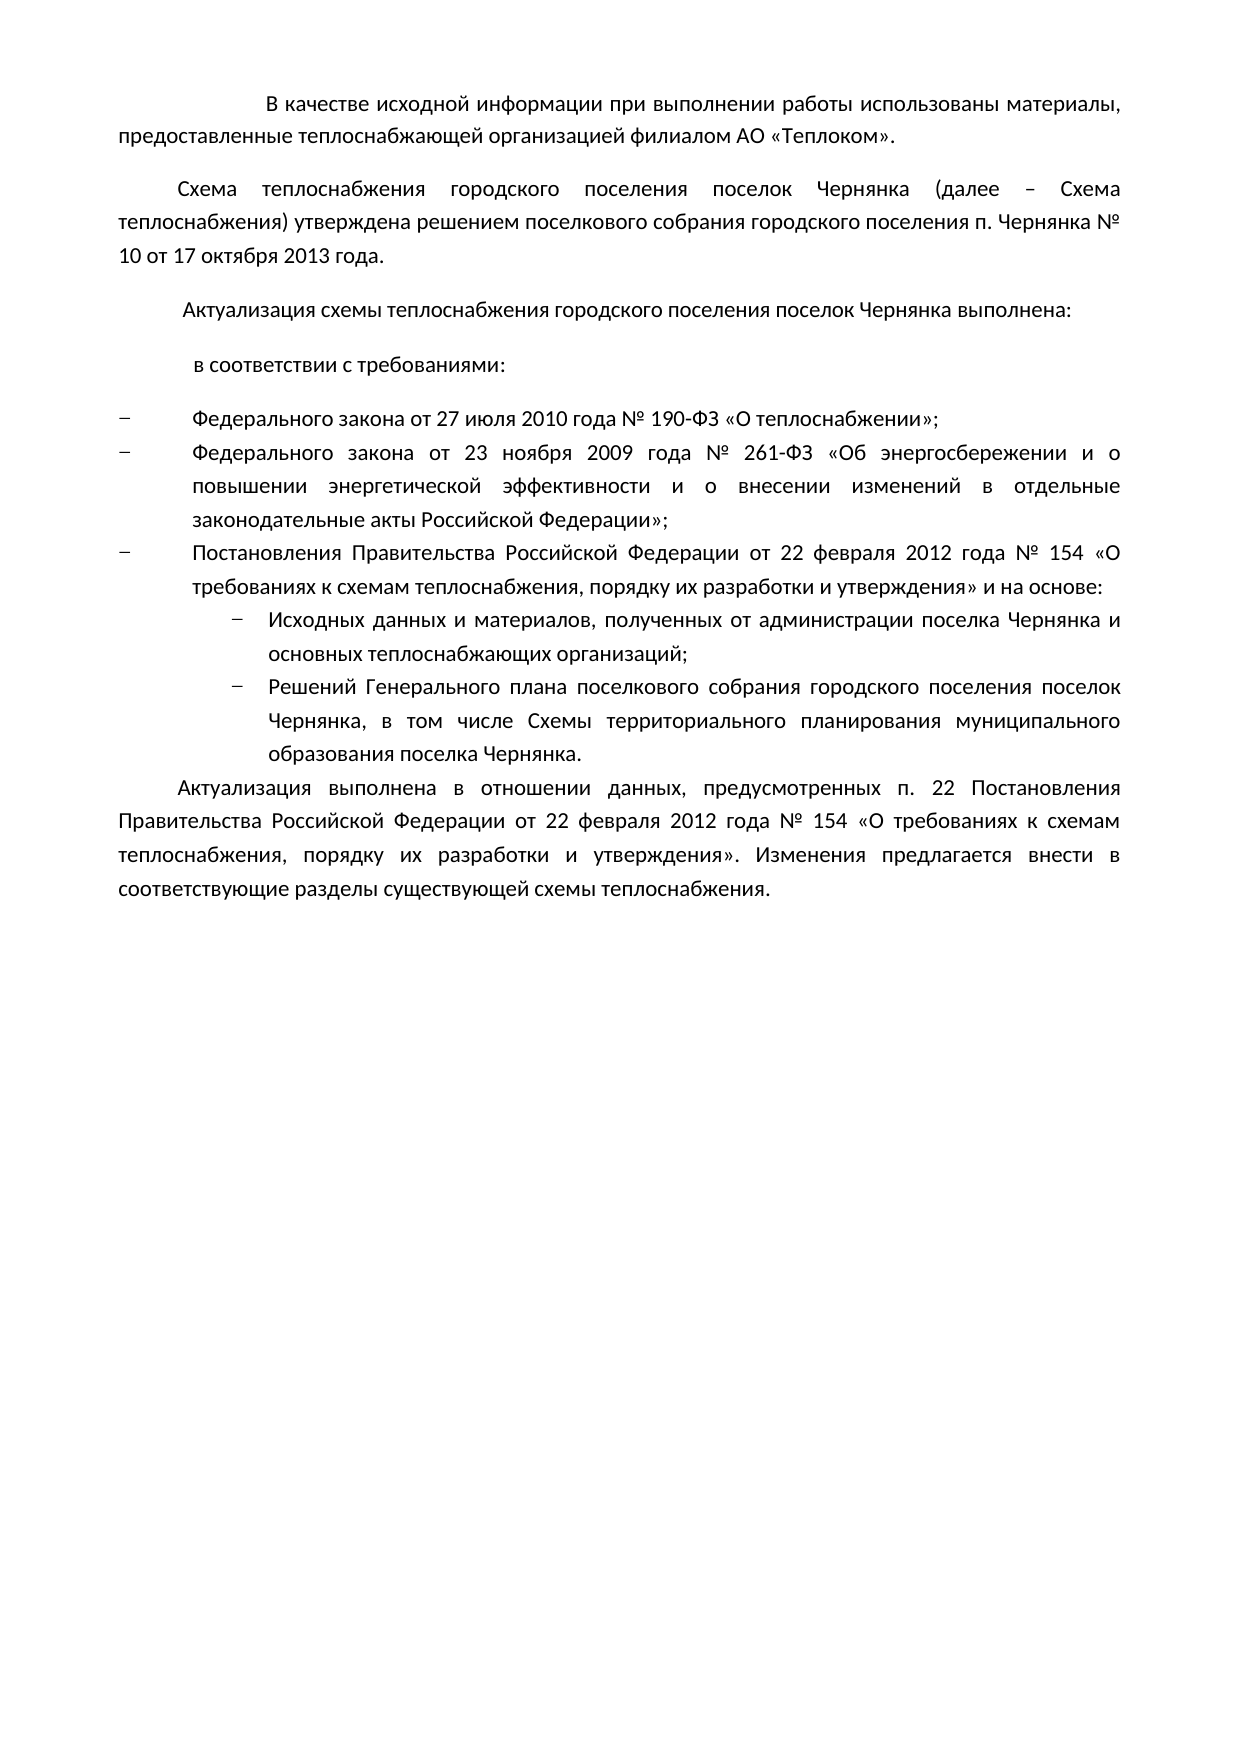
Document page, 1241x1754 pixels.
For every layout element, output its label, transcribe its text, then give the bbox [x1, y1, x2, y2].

text Актуализация схемы теплоснабжения городского поселения поселок Чернянка выполнена: [118, 295, 1122, 323]
list Федерального закона от 23 ноября 2009 года № 261-ФЗ «Об энергосбережении и о повышении энергетической эффективности и о внесении изменений в отдельные законодательные акты Российской Федерации»; [118, 438, 1122, 533]
text В качестве исходной информации при выполнении работы использованы материалы, предоставленные теплоснабжающей организацией филиалом АО «Теплоком». [118, 89, 1122, 149]
list Исходных данных и материалов, полученных от администрации поселка Чернянка и основных теплоснабжающих организаций; [231, 605, 1122, 667]
list Федерального закона от 27 июля 2010 года № 190-ФЗ «О теплоснабжении»; [118, 404, 1122, 432]
text Схема теплоснабжения городского поселения поселок Чернянка (далее – Схема теплоснабжения) утверждена решением поселкового собрания городского поселения п. Чернянка № 10 от 17 октября 2013 года. [118, 174, 1122, 269]
text Актуализация выполнена в отношении данных, предусмотренных п. 22 Постановления Правительства Российской Федерации от 22 февраля 2012 года № 154 «О требованиях к схемам теплоснабжения, порядку их разработки и утверждения». Изменения предлагается внести в соответствующие разделы существующей схемы теплоснабжения. [118, 773, 1122, 902]
list Решений Генерального плана поселкового собрания городского поселения поселок Чернянка, в том числе Схемы территориального планирования муниципального образования поселка Чернянка. [231, 672, 1122, 767]
text в соответствии с требованиями: [118, 350, 1122, 378]
list Постановления Правительства Российской Федерации от 22 февраля 2012 года № 154 «О требованиях к схемам теплоснабжения, порядку их разработки и утверждения» и на основе: [118, 538, 1122, 600]
